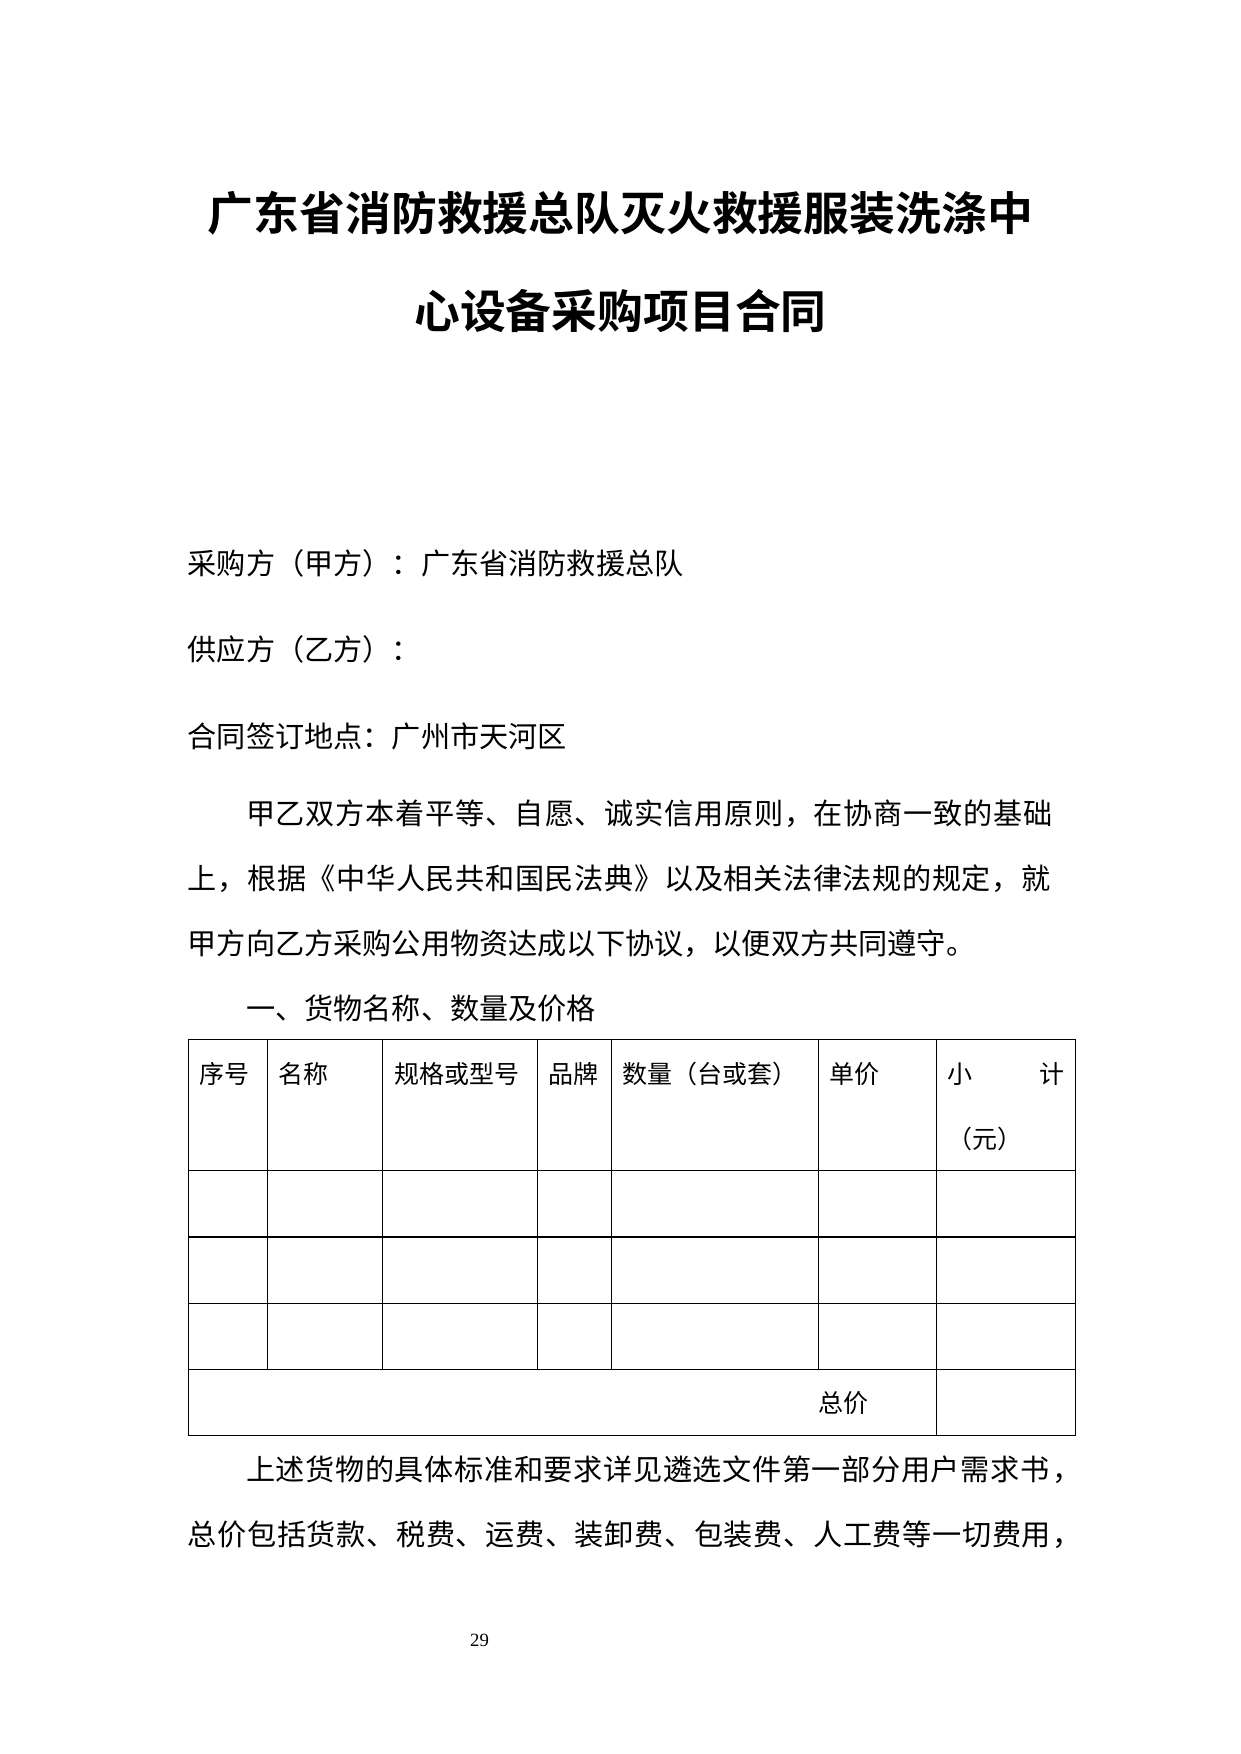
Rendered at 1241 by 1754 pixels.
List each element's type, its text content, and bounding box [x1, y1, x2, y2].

table_cell [189, 1304, 267, 1368]
table_cell [189, 1171, 267, 1236]
text 广东省消防救援总队灭火救援服装洗涤中心设备采购项目合同 [187, 162, 1053, 357]
table_cell [538, 1238, 611, 1302]
table_header 序号 [189, 1040, 267, 1170]
table_cell [538, 1304, 611, 1368]
table_cell 总价 [189, 1370, 936, 1434]
table_cell [189, 1238, 267, 1302]
table_cell [612, 1304, 818, 1368]
text 供应方（乙方）： [187, 616, 1053, 681]
table_cell [937, 1238, 1075, 1302]
table_cell [383, 1238, 537, 1302]
table_cell [612, 1238, 818, 1302]
table_cell [383, 1304, 537, 1368]
table_cell [937, 1171, 1075, 1236]
table_cell [819, 1304, 936, 1368]
table_header 单价 [819, 1040, 936, 1170]
table_header 小计（元） [937, 1040, 1075, 1170]
table_cell [268, 1304, 382, 1368]
table_cell [819, 1171, 936, 1236]
table_header 数量（台或套） [612, 1040, 818, 1170]
table_cell [538, 1171, 611, 1236]
table_cell [383, 1171, 537, 1236]
text 采购方（甲方）：广东省消防救援总队 [187, 529, 1053, 594]
table_header 品牌 [538, 1040, 611, 1170]
text 一、货物名称、数量及价格 [187, 974, 1053, 1039]
text 甲乙双方本着平等、自愿、诚实信用原则，在协商一致的基础上，根据《中华人民共和国民法典》以及相关法律法规的规定，就甲方向乙方采购公用物资达成以下协议，以便双方共同遵守。 [187, 779, 1053, 974]
text 合同签订地点：广州市天河区 [187, 702, 1053, 767]
table_cell [819, 1238, 936, 1302]
table_cell [937, 1304, 1075, 1368]
table_header 名称 [268, 1040, 382, 1170]
table_cell [268, 1171, 382, 1236]
table_cell [612, 1171, 818, 1236]
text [187, 1436, 1053, 1566]
table_header 规格或型号 [383, 1040, 537, 1170]
table_cell [937, 1370, 1075, 1434]
table_cell [268, 1238, 382, 1302]
